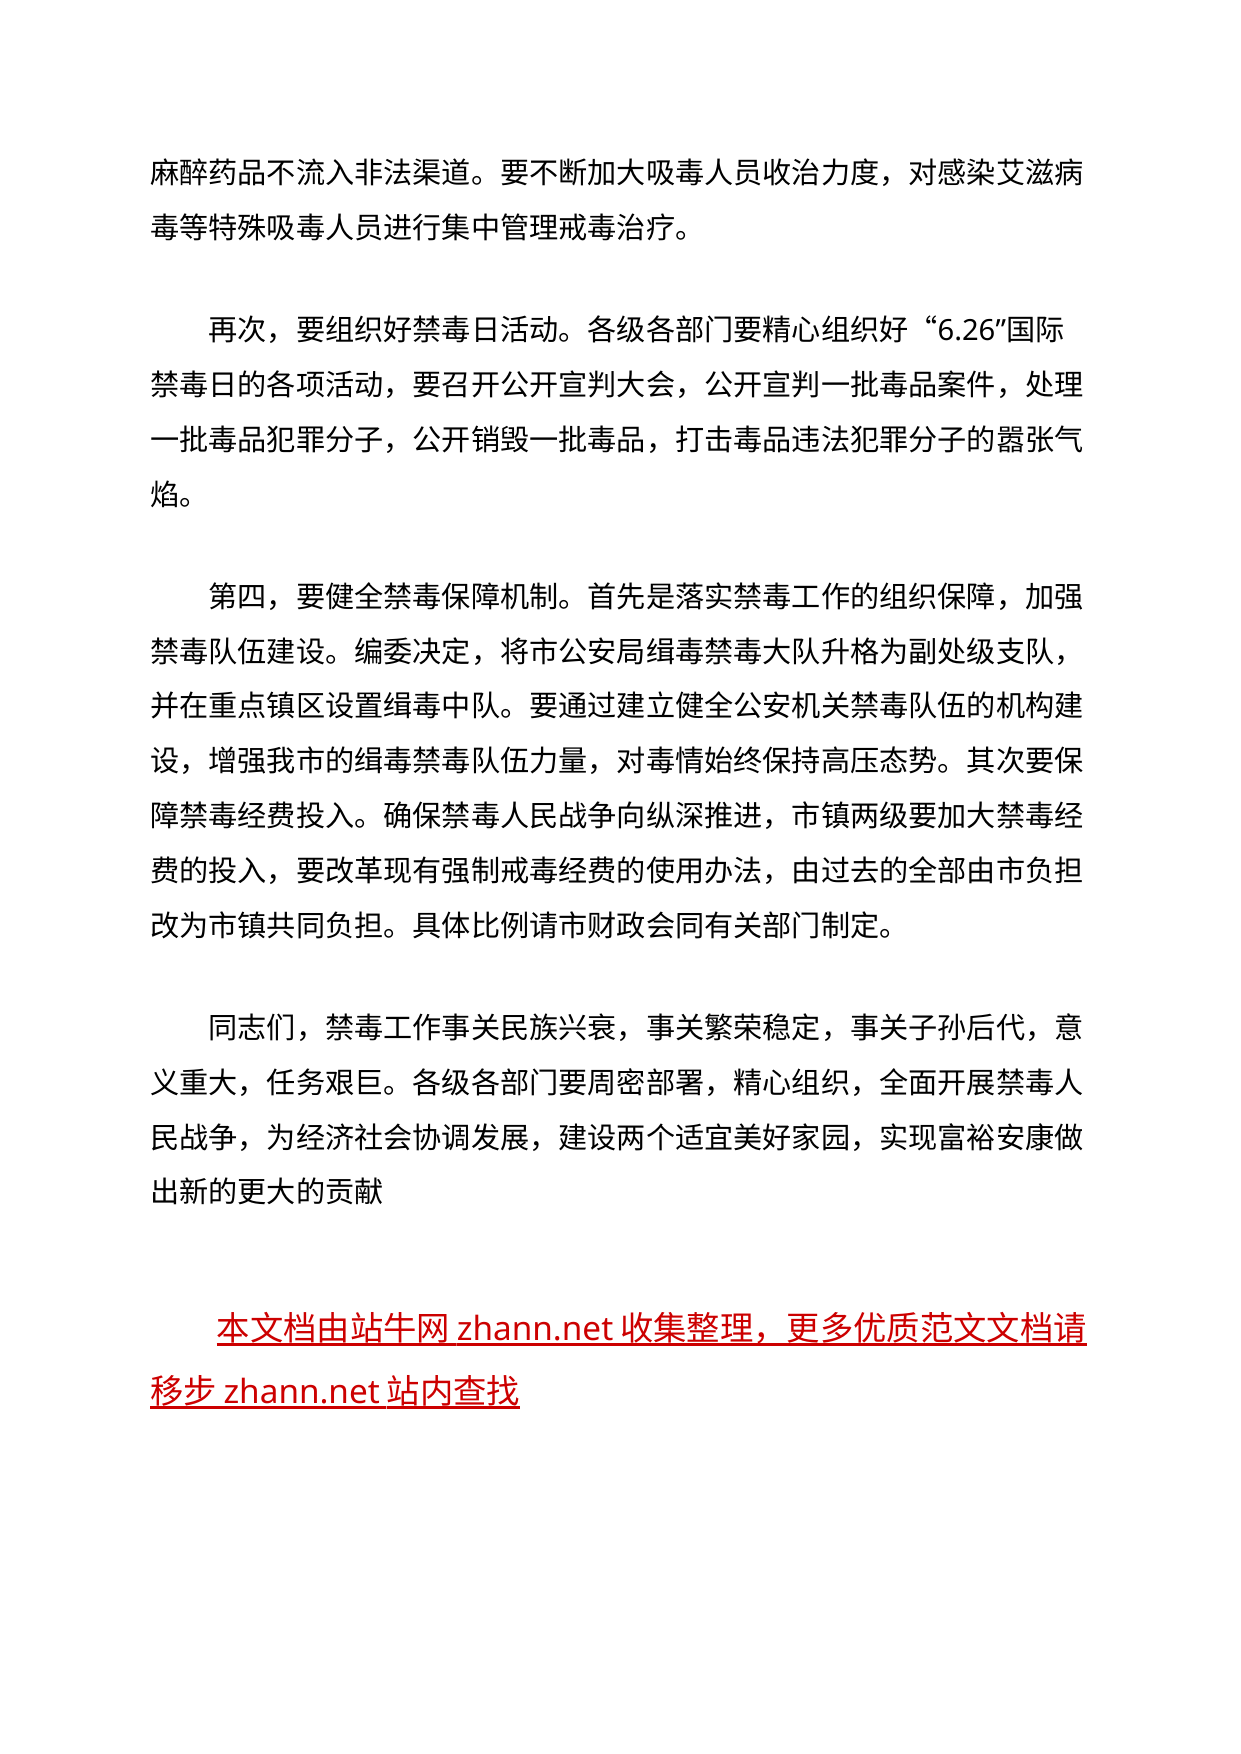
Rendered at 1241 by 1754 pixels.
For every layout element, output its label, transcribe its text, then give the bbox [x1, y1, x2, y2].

text 第四，要健全禁毒保障机制。首先是落实禁毒工作的组织保障，加强禁毒队伍建设。编委决定，将市公安局缉毒禁毒大队升格为副处级支队，并在重点镇区设置缉毒中队。要通过建立健全公安机关禁毒队伍的机构建设，增强我市的缉毒禁毒队伍力量，对毒情始终保持高压态势。其次要保障禁毒经费投入。确保禁毒人民战争向纵深推进，市镇两级要加大禁毒经费的投入，要改革现有强制戒毒经费的使用办法，由过去的全部由市负担改为市镇共同负担。具体比例请市财政会同有关部门制定。 [150, 573, 1090, 945]
text 再次，要组织好禁毒日活动。各级各部门要精心组织好“6.26”国际禁毒日的各项活动，要召开公开宣判大会，公开宣判一批毒品案件，处理一批毒品犯罪分子，公开销毁一批毒品，打击毒品违法犯罪分子的嚣张气焰。 [150, 307, 1090, 514]
text 本文档由站牛网zhann.net收集整理，更多优质范文文档请移步zhann.net站内查找 [150, 1302, 1090, 1413]
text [150, 150, 1090, 247]
text 同志们，禁毒工作事关民族兴衰，事关繁荣稳定，事关子孙后代，意义重大，任务艰巨。各级各部门要周密部署，精心组织，全面开展禁毒人民战争，为经济社会协调发展，建设两个适宜美好家园，实现富裕安康做出新的更大的贡献 [150, 1004, 1090, 1211]
